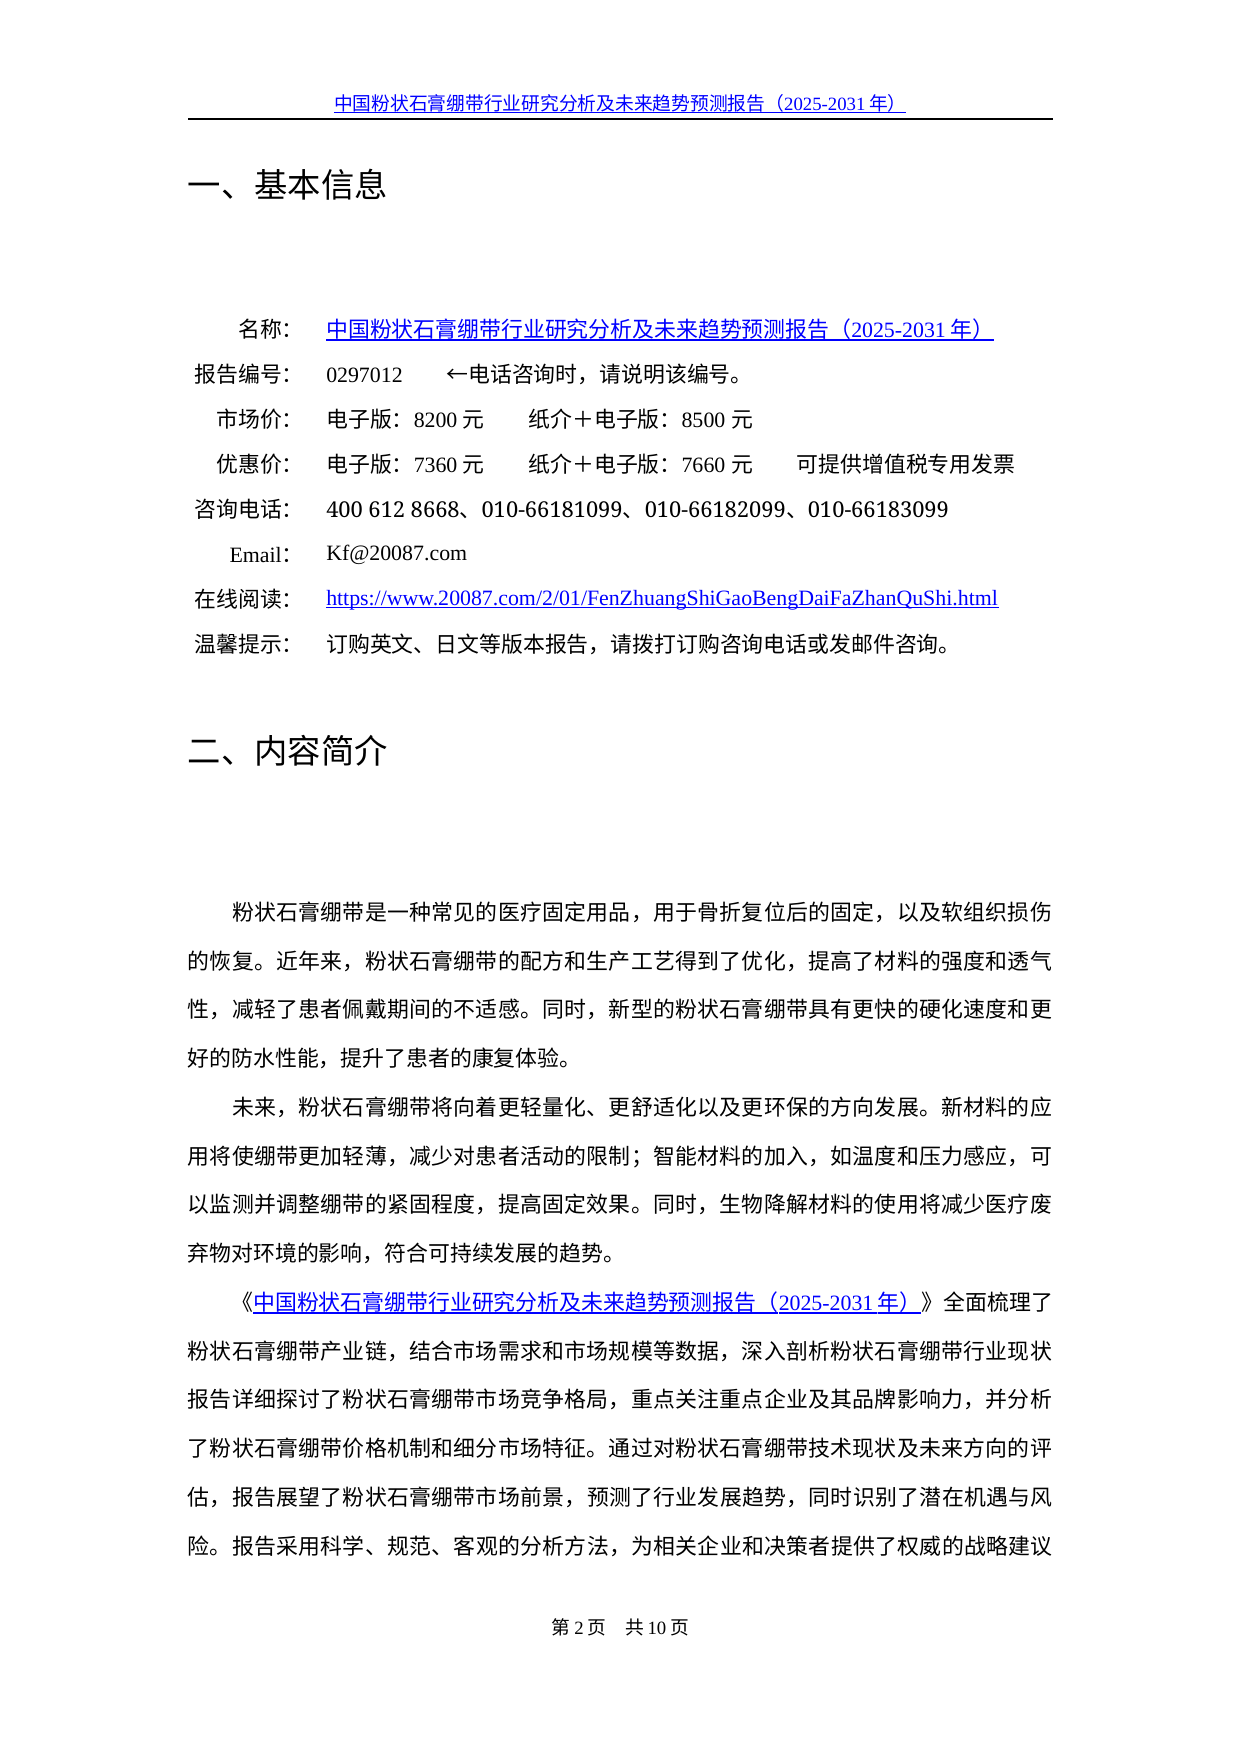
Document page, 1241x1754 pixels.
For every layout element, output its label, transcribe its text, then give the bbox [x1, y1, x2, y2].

table_header 名称： [167, 312, 315, 357]
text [187, 894, 1053, 1561]
table_cell [315, 582, 1073, 627]
table_cell 订购英文、日文等版本报告，请拨打订购咨询电话或发邮件咨询。 [315, 627, 1073, 672]
table_cell Email： [167, 537, 315, 582]
table_cell 400 612 8668、010-66181099、010-66182099、010-66183099 [315, 492, 1073, 537]
table_cell 报告编号： [167, 357, 315, 402]
table_cell 在线阅读： [167, 582, 315, 627]
table_cell 电子版：7360 元 纸介＋电子版：7660 元 可提供增值税专用发票 [315, 447, 1073, 492]
table_cell 温馨提示： [167, 627, 315, 672]
table_cell Kf@20087.com [315, 537, 1073, 582]
table_cell 0297012 ←电话咨询时，请说明该编号。 [315, 357, 1073, 402]
table_cell 电子版：8200 元 纸介＋电子版：8500 元 [315, 402, 1073, 447]
title 一、基本信息 [187, 150, 1053, 215]
table_cell 市场价： [167, 402, 315, 447]
table_header 中国粉状石膏绷带行业研究分析及未来趋势预测报告（2025-2031年） [315, 312, 1073, 357]
title 二、内容简介 [187, 717, 1053, 782]
table_cell 咨询电话： [167, 492, 315, 537]
table_cell 优惠价： [167, 447, 315, 492]
